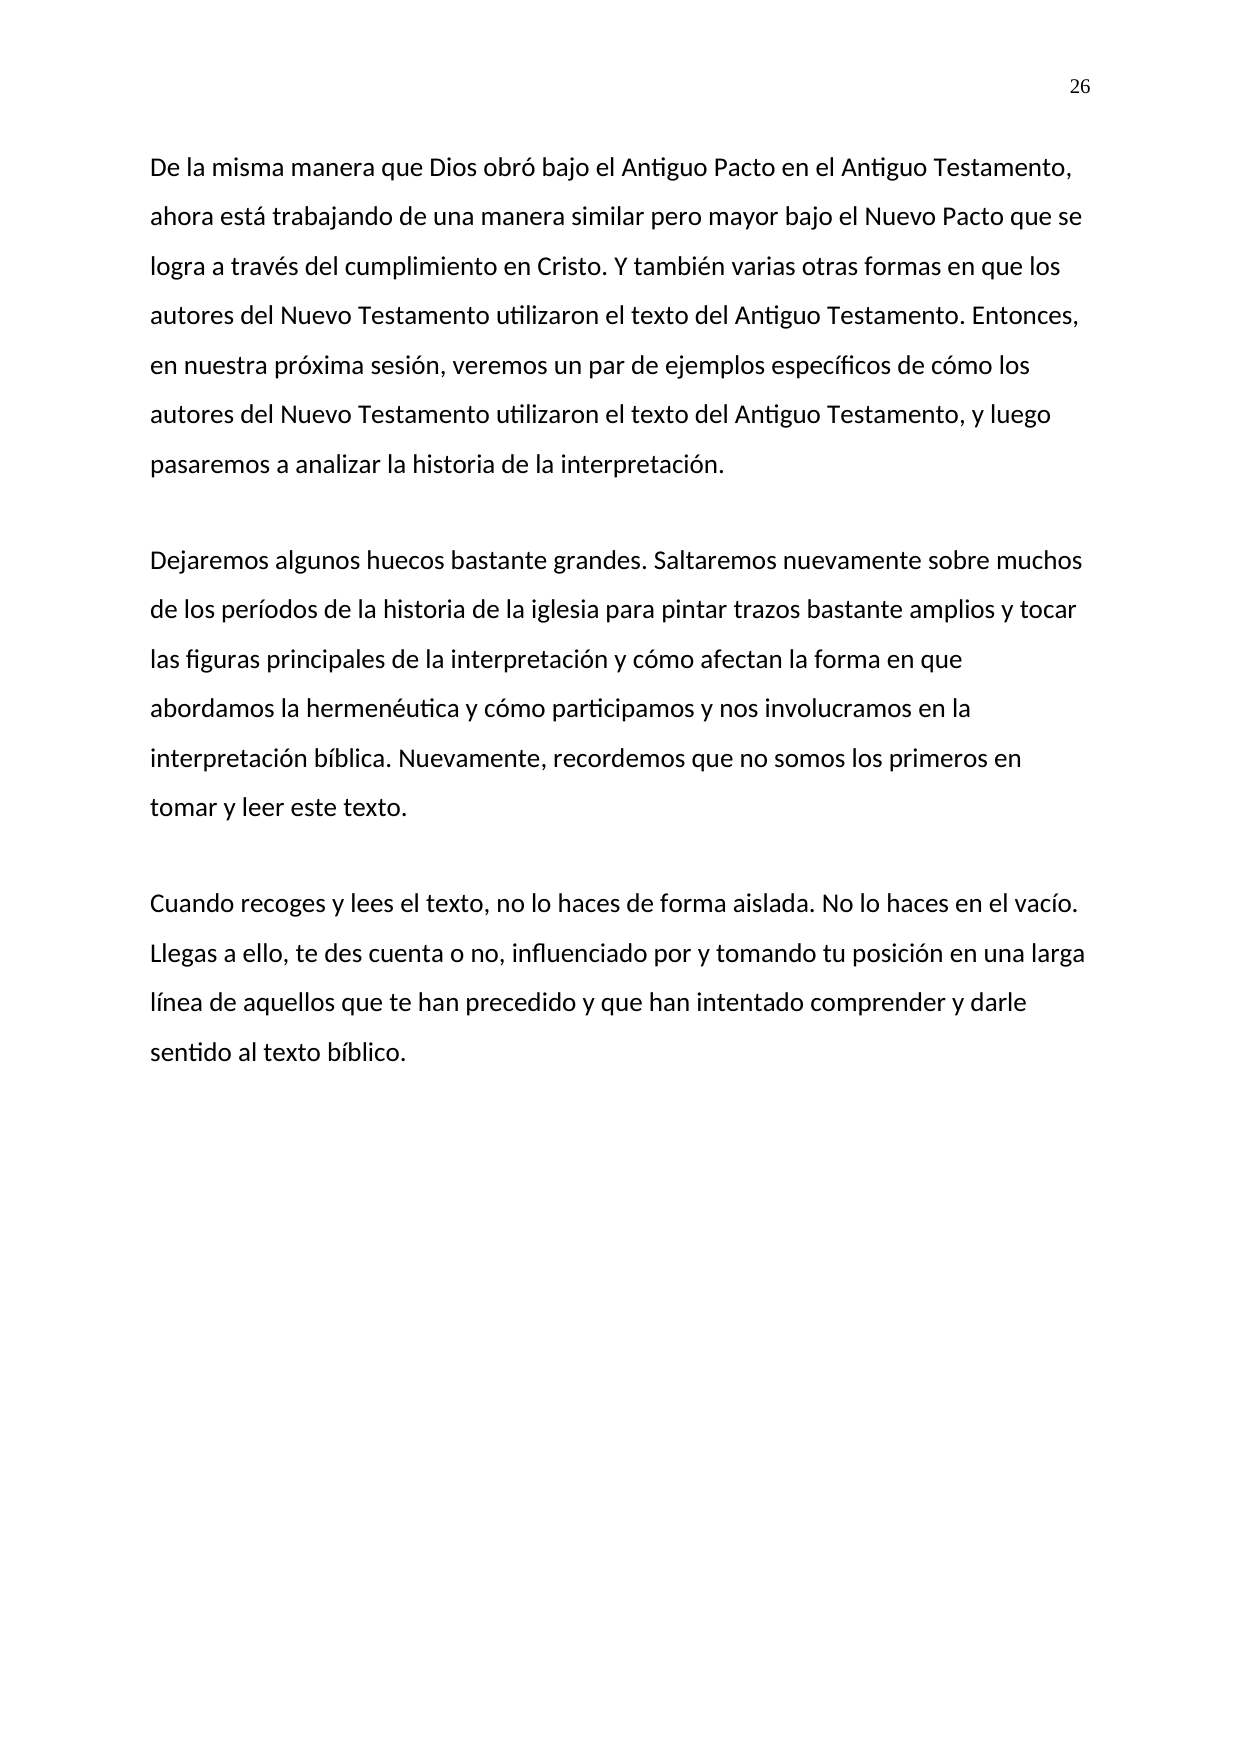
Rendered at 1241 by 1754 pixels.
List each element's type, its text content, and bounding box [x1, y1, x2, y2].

text Cuando recoges y lees el texto, no lo haces de forma aislada. No lo haces en el vacío. Llegas a ello, te des cuenta o no, influenciado por y tomando tu posición en una larga línea de aquellos que te han precedido y que han intentado comprender y darle sentido al texto bíblico. [150, 887, 1090, 1068]
text De la misma manera que Dios obró bajo el Antiguo Pacto en el Antiguo Testamento, ahora está trabajando de una manera similar pero mayor bajo el Nuevo Pacto que se logra a través del cumplimiento en Cristo. Y también varias otras formas en que los autores del Nuevo Testamento utilizaron el texto del Antiguo Testamento. Entonces, en nuestra próxima sesión, veremos un par de ejemplos específicos de cómo los autores del Nuevo Testamento utilizaron el texto del Antiguo Testamento, y luego pasaremos a analizar la historia de la interpretación. [150, 150, 1090, 480]
text Dejaremos algunos huecos bastante grandes. Saltaremos nuevamente sobre muchos de los períodos de la historia de la iglesia para pintar trazos bastante amplios y tocar las figuras principales de la interpretación y cómo afectan la forma en que abordamos la hermenéutica y cómo participamos y nos involucramos en la interpretación bíblica. Nuevamente, recordemos que no somos los primeros en tomar y leer este texto. [150, 543, 1090, 823]
